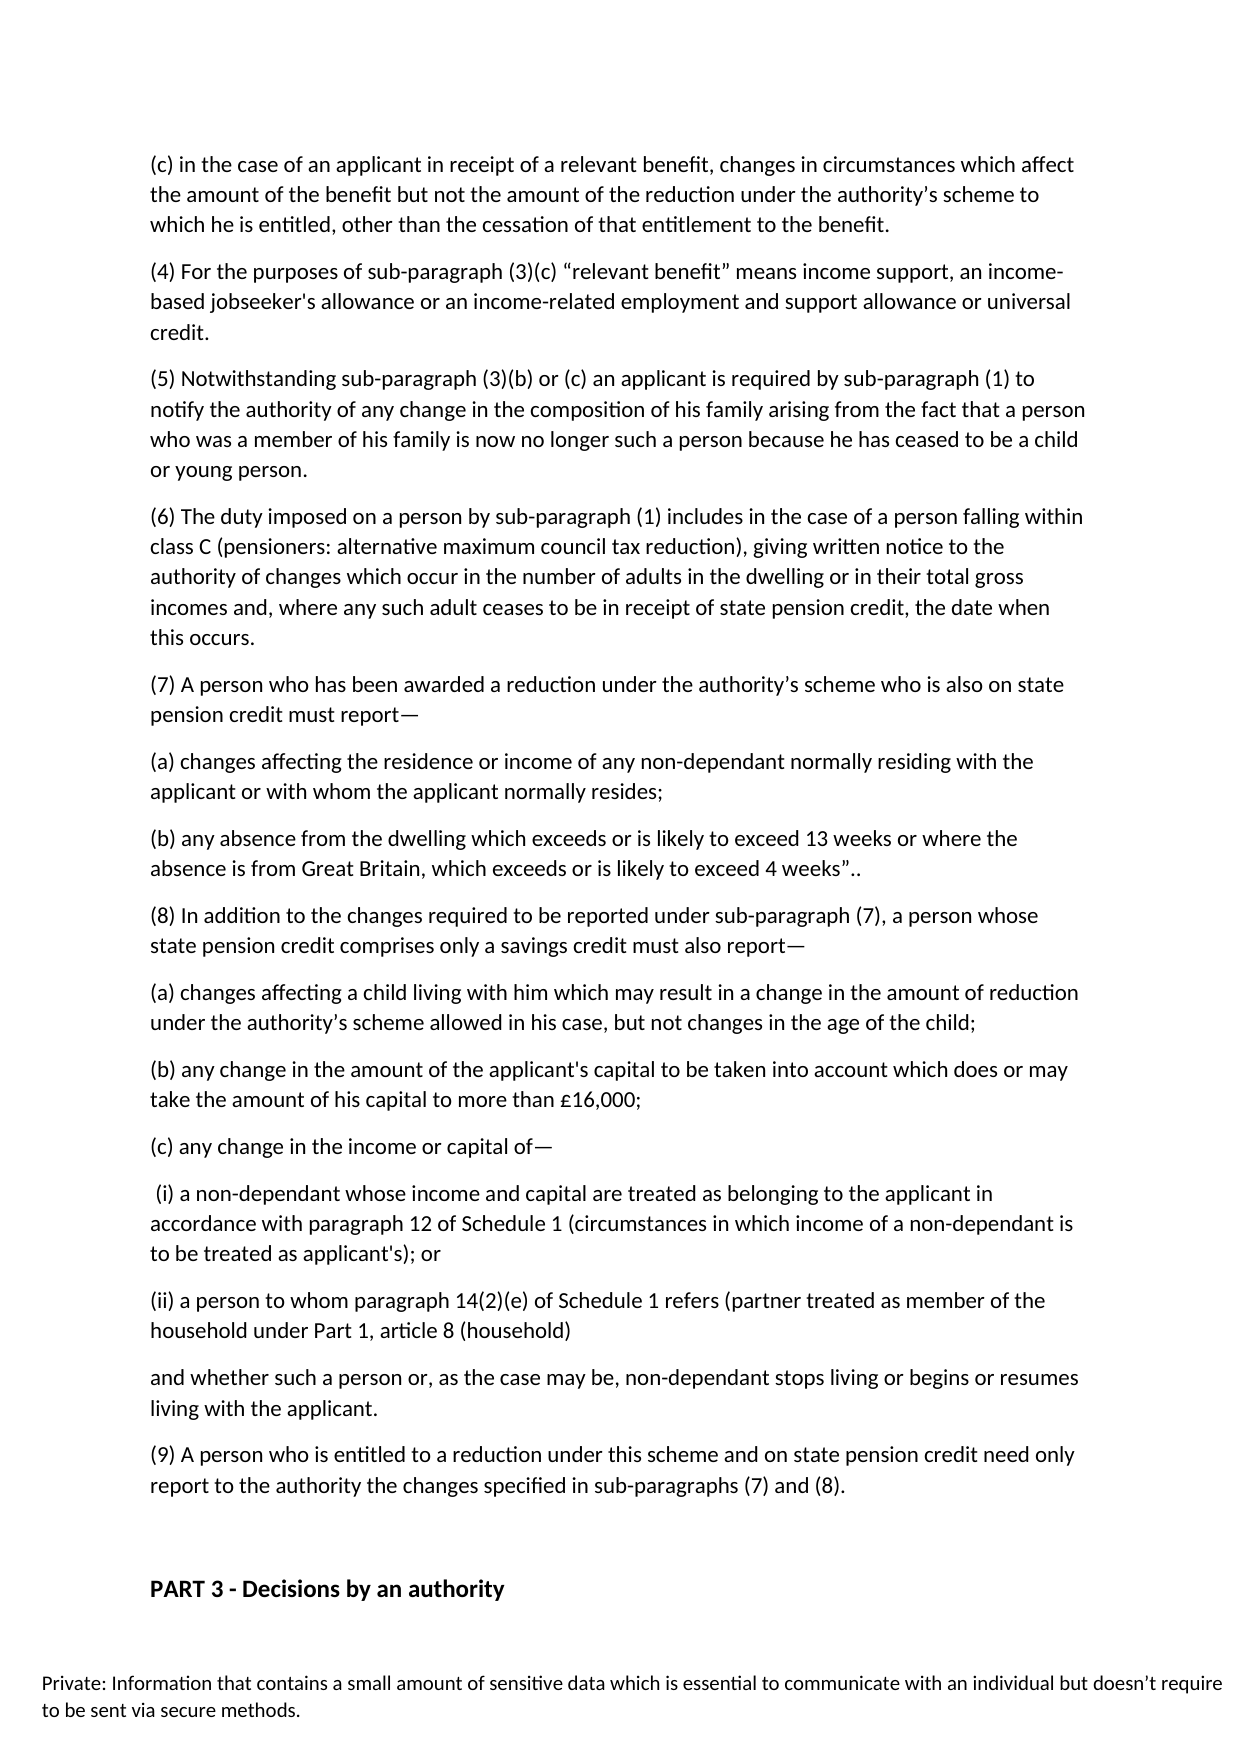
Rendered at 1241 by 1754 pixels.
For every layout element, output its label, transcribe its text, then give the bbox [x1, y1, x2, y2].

text (6) The duty imposed on a person by sub-paragraph (1) includes in the case of a person falling within class C (pensioners: alternative maximum council tax reduction), giving written notice to the authority of changes which occur in the number of adults in the dwelling or in their total gross incomes and, where any such adult ceases to be in receipt of state pension credit, the date when this occurs. [150, 502, 1090, 651]
text (5) Notwithstanding sub-paragraph (3)(b) or (c) an applicant is required by sub-paragraph (1) to notify the authority of any change in the composition of his family arising from the fact that a person who was a member of his family is now no longer such a person because he has ceased to be a child or young person. [150, 364, 1090, 483]
text (a) changes affecting a child living with him which may result in a change in the amount of reduction under the authority’s scheme allowed in his case, but not changes in the age of the child; [150, 978, 1090, 1036]
text (b) any change in the amount of the applicant's capital to be taken into account which does or may take the amount of his capital to more than £16,000; [150, 1055, 1090, 1113]
text (c) any change in the income or capital of— [150, 1132, 1090, 1160]
text (8) In addition to the changes required to be reported under sub-paragraph (7), a person whose state pension credit comprises only a savings credit must also report— [150, 901, 1090, 959]
text (4) For the purposes of sub-paragraph (3)(c) “relevant benefit” means income support, an income-based jobseeker's allowance or an income-related employment and support allowance or universal credit. [150, 257, 1090, 346]
text (7) A person who has been awarded a reduction under the authority’s scheme who is also on state pension credit must report— [150, 670, 1090, 728]
text (9) A person who is entitled to a reduction under this scheme and on state pension credit need only report to the authority the changes specified in sub-paragraphs (7) and (8). [150, 1441, 1090, 1499]
text (a) changes affecting the residence or income of any non-dependant normally residing with the applicant or with whom the applicant normally resides; [150, 747, 1090, 805]
text PART 3 - Decisions by an authority [150, 1573, 1090, 1603]
text and whether such a person or, as the case may be, non-dependant stops living or begins or resumes living with the applicant. [150, 1363, 1090, 1422]
text (i) a non-dependant whose income and capital are treated as belonging to the applicant in accordance with paragraph 12 of Schedule 1 (circumstances in which income of a non-dependant is to be treated as applicant's); or [150, 1179, 1090, 1268]
text (ii) a person to whom paragraph 14(2)(e) of Schedule 1 refers (partner treated as member of the household under Part 1, article 8 (household) [150, 1286, 1090, 1345]
text (c) in the case of an applicant in receipt of a relevant benefit, changes in circumstances which affect the amount of the benefit but not the amount of the reduction under the authority’s scheme to which he is entitled, other than the cessation of that entitlement to the benefit. [150, 150, 1090, 238]
text (b) any absence from the dwelling which exceeds or is likely to exceed 13 weeks or where the absence is from Great Britain, which exceeds or is likely to exceed 4 weeks”.. [150, 824, 1090, 882]
